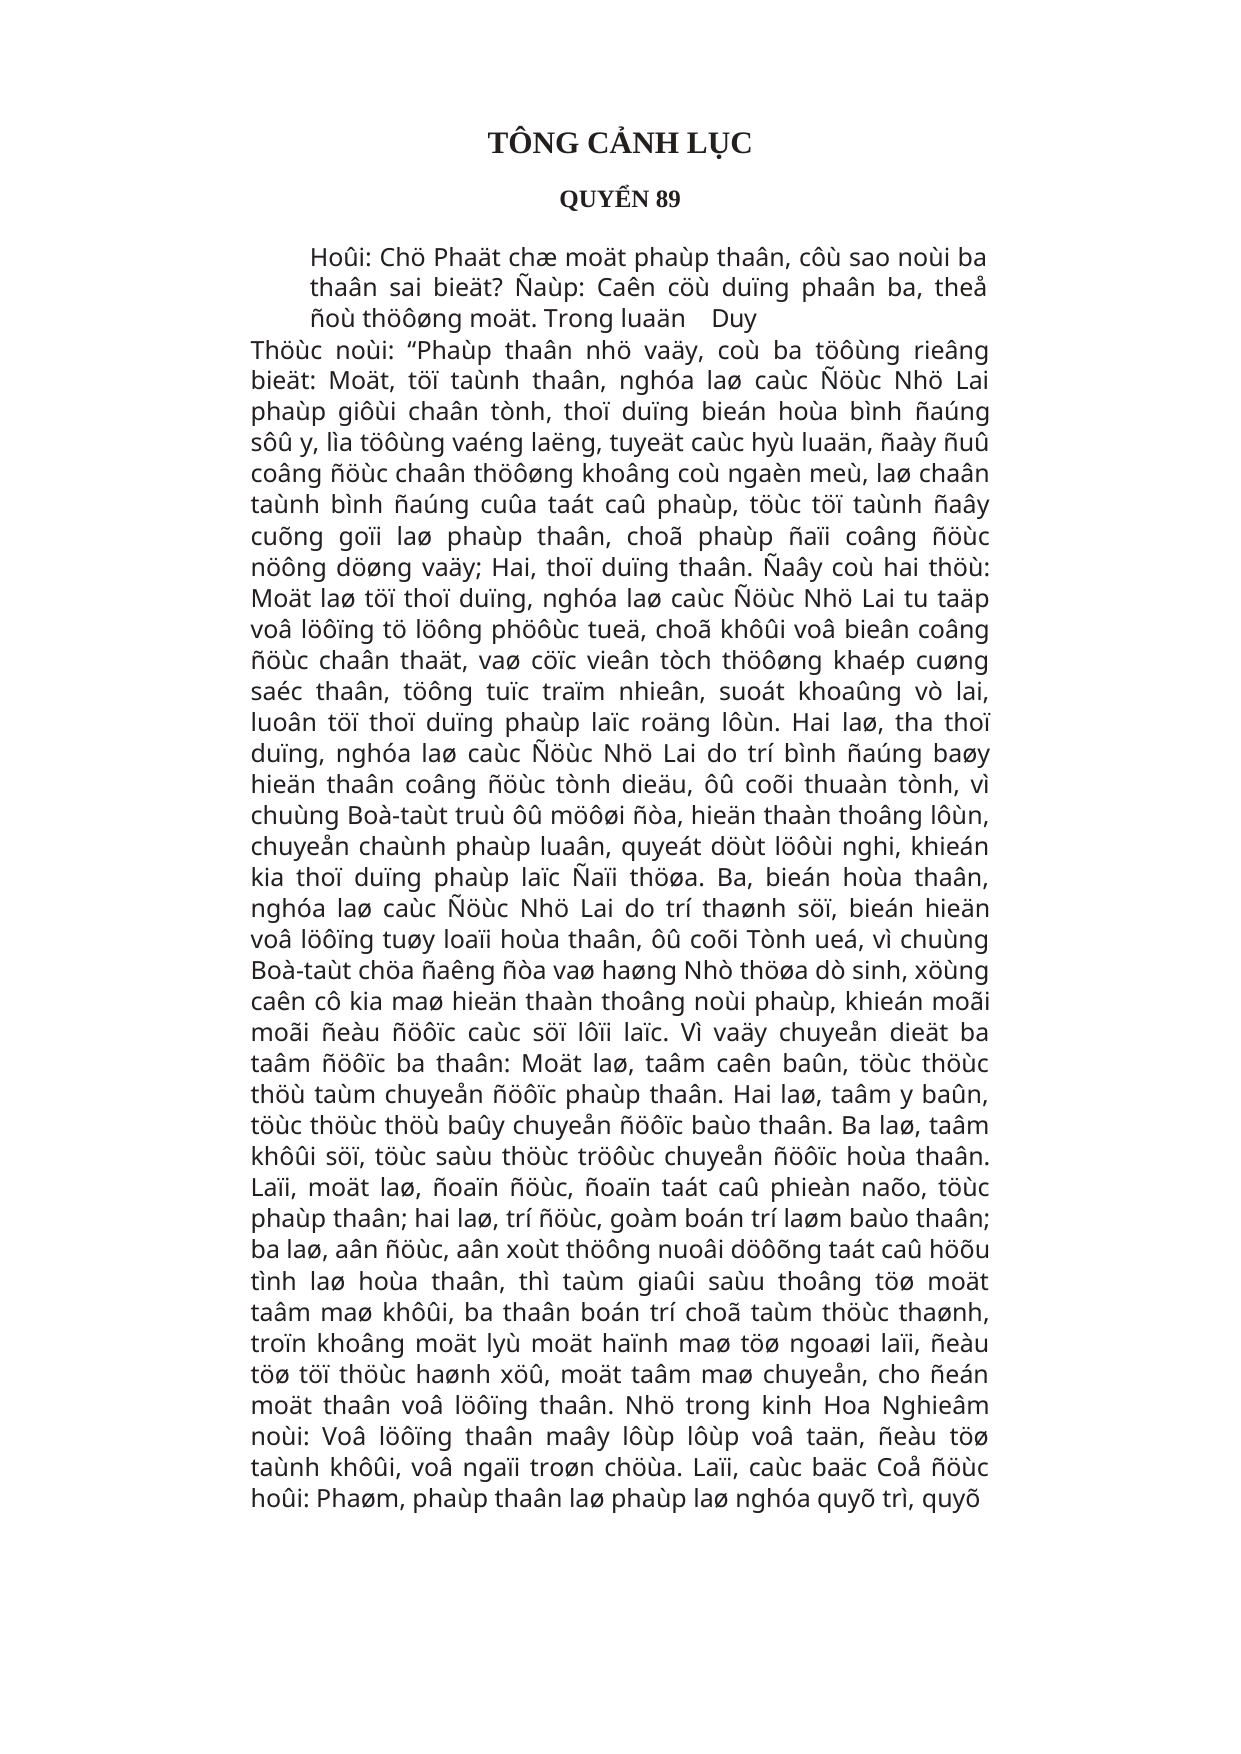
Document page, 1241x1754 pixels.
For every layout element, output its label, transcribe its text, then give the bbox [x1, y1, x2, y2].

title TÔNG CẢNH LỤC [485, 124, 755, 160]
text Thöùc noùi: “Phaùp thaân nhö vaäy, coù ba töôùng rieâng bieät: Moät, töï taùnh thaân, nghóa laø caùc Ñöùc Nhö Lai phaùp giôùi chaân tònh, thoï duïng bieán hoùa bình ñaúng sôû y, lìa töôùng vaéng laëng, tuyeät caùc hyù luaän, ñaày ñuû coâng ñöùc chaân thöôøng khoâng coù ngaèn meù, laø chaân taùnh bình ñaúng cuûa taát caû phaùp, töùc töï taùnh ñaây cuõng goïi laø phaùp thaân, choã phaùp ñaïi coâng ñöùc nöông döøng vaäy; Hai, thoï duïng thaân. Ñaây coù hai thöù: Moät laø töï thoï duïng, nghóa laø caùc Ñöùc Nhö Lai tu taäp voâ löôïng tö löông phöôùc tueä, choã khôûi voâ bieân coâng ñöùc chaân thaät, vaø cöïc vieân tòch thöôøng khaép cuøng saéc thaân, töông tuïc traïm nhieân, suoát khoaûng vò lai, luoân töï thoï duïng phaùp laïc roäng lôùn. Hai laø, tha thoï duïng, nghóa laø caùc Ñöùc Nhö Lai do trí bình ñaúng baøy hieän thaân coâng ñöùc tònh dieäu, ôû coõi thuaàn tònh, vì chuùng Boà-taùt truù ôû möôøi ñòa, hieän thaàn thoâng lôùn, chuyeån chaùnh phaùp luaân, quyeát döùt löôùi nghi, khieán kia thoï duïng phaùp laïc Ñaïi thöøa. Ba, bieán hoùa thaân, nghóa laø caùc Ñöùc Nhö Lai do trí thaønh söï, bieán hieän voâ löôïng tuøy loaïi hoùa thaân, ôû coõi Tònh ueá, vì chuùng Boà-taùt chöa ñaêng ñòa vaø haøng Nhò thöøa dò sinh, xöùng caên cô kia maø hieän thaàn thoâng noùi phaùp, khieán moãi moãi ñeàu ñöôïc caùc söï lôïi laïc. Vì vaäy chuyeån dieät ba taâm ñöôïc ba thaân: Moät laø, taâm caên baûn, töùc thöùc thöù taùm chuyeån ñöôïc phaùp thaân. Hai laø, taâm y baûn, töùc thöùc thöù baûy chuyeån ñöôïc baùo thaân. Ba laø, taâm khôûi söï, töùc saùu thöùc tröôùc chuyeån ñöôïc hoùa thaân. Laïi, moät laø, ñoaïn ñöùc, ñoaïn taát caû phieàn naõo, töùc phaùp thaân; hai laø, trí ñöùc, goàm boán trí laøm baùo thaân; ba laø, aân ñöùc, aân xoùt thöông nuoâi döôõng taát caû höõu tình laø hoùa thaân, thì taùm giaûi saùu thoâng töø moät taâm maø khôûi, ba thaân boán trí choã taùm thöùc thaønh, troïn khoâng moät lyù moät haïnh maø töø ngoaøi laïi, ñeàu töø töï thöùc haønh xöû, moät taâm maø chuyeån, cho ñeán moät thaân voâ löôïng thaân. Nhö trong kinh Hoa Nghieâm noùi: Voâ löôïng thaân maây lôùp lôùp voâ taän, ñeàu töø taùnh khôûi, voâ ngaïi troøn chöùa. Laïi, caùc baäc Coå ñöùc hoûi: Phaøm, phaùp thaân laø phaùp laø nghóa quyõ trì, quyõ [250, 335, 990, 1514]
text Hoûi: Chö Phaät chæ moät phaùp thaân, côù sao noùi ba thaân sai bieät? Ñaùp: Caên cöù duïng phaân ba, theå ñoù thöôøng moät. Trong luaän Duy [309, 242, 988, 335]
text QUYỂN 89 [485, 184, 755, 213]
